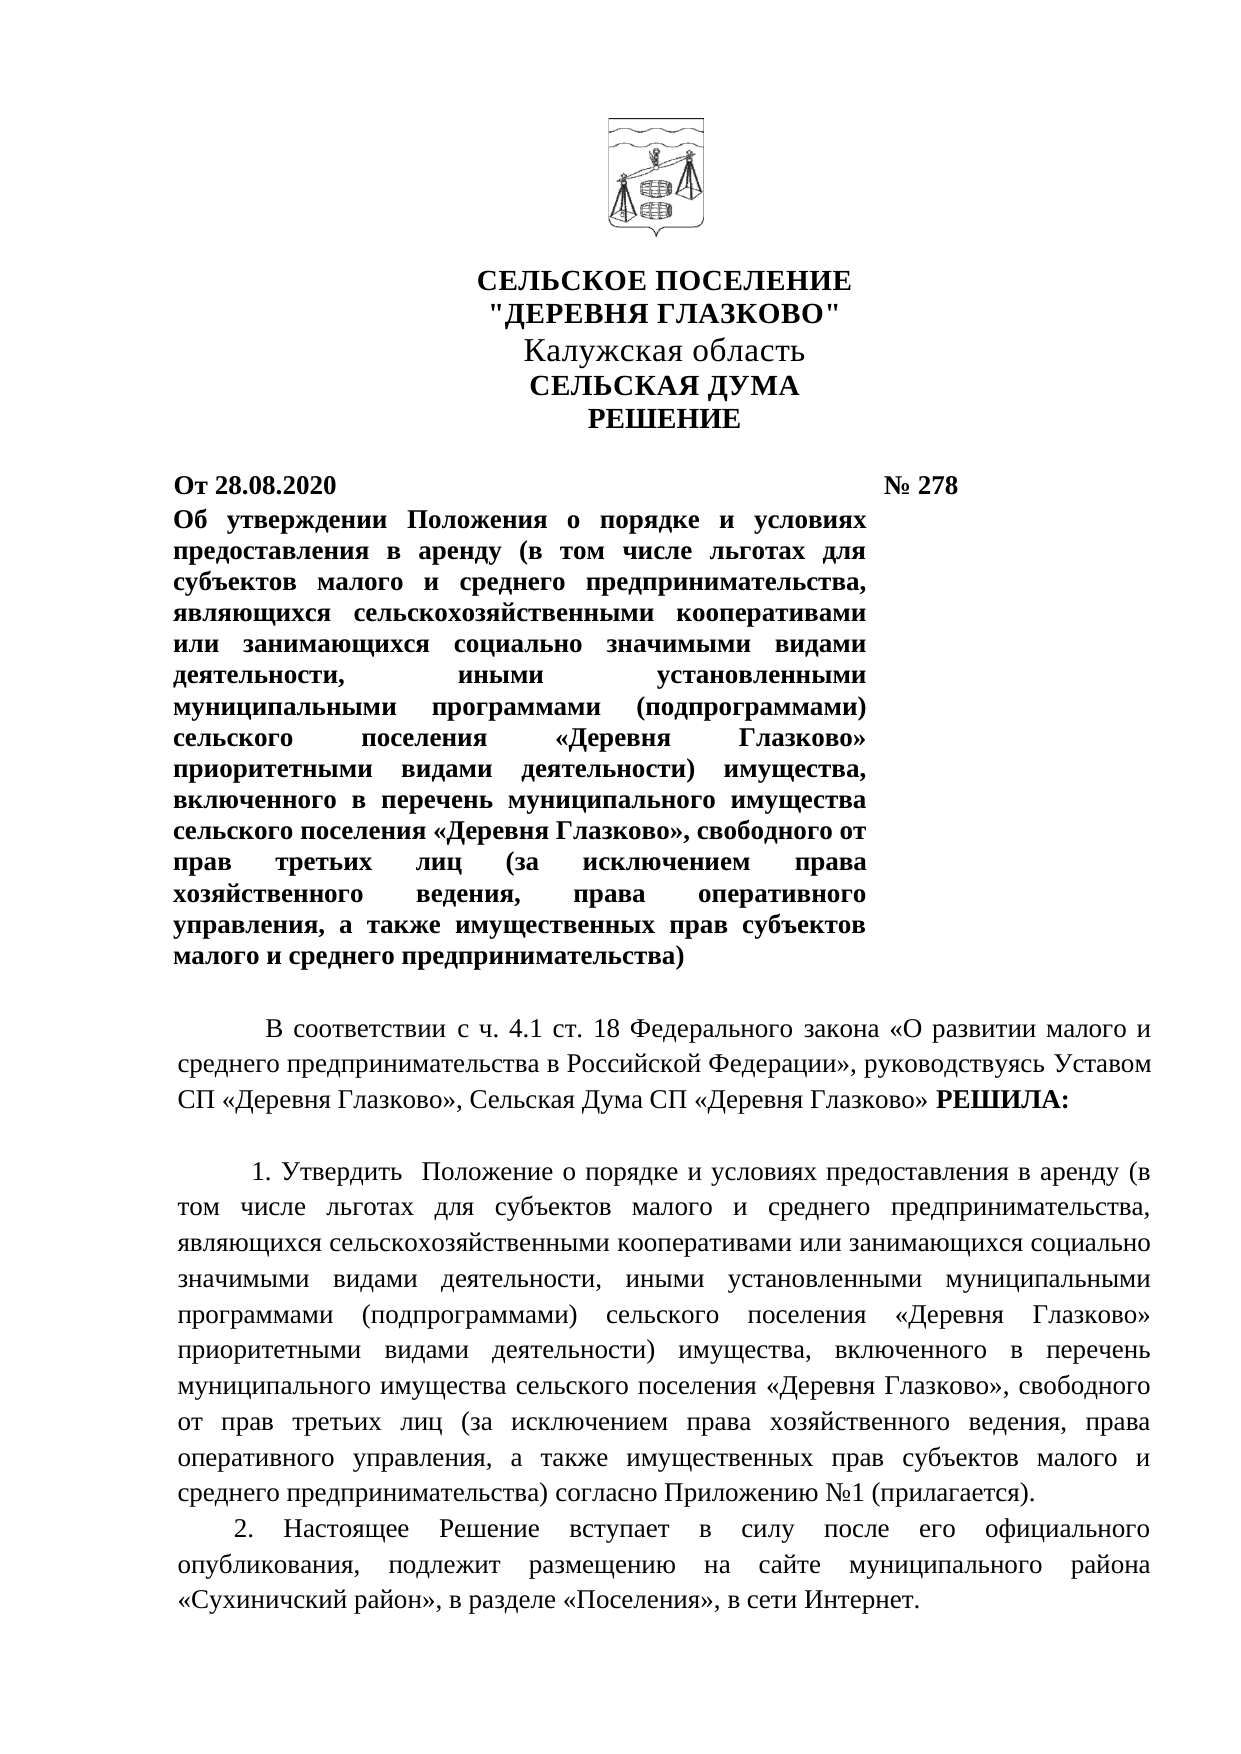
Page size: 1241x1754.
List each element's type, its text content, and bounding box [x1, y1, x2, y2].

subtitle СЕЛЬСКОЕ ПОСЕЛЕНИЕ [177, 263, 1152, 296]
text От 28.08.2020 № 278 [140, 469, 1152, 500]
text "ДЕРЕВНЯ ГЛАЗКОВО" [177, 296, 1152, 330]
text РЕШЕНИЕ [177, 402, 1152, 435]
picture [608, 118, 704, 237]
text СЕЛЬСКАЯ дума [177, 368, 1152, 402]
text В соответствии с ч. 4.1 ст. 18 Федерального закона «О развитии малого и среднего предпринимательства в Российской Федерации», руководствуясь Уставом СП «Деревня Глазково», Сельская Дума СП «Деревня Глазково» РЕШИЛА: [177, 1012, 1152, 1114]
text 1. Утвердить Положение о порядке и условиях предоставления в аренду (в том числе льготах для субъектов малого и среднего предпринимательства, являющихся сельскохозяйственными кооперативами или занимающихся социально значимыми видами деятельности, иными установленными муниципальными программами (подпрограммами) сельского поселения «Деревня Глазково» приоритетными видами деятельности) имущества, включенного в перечень муниципального имущества сельского поселения «Деревня Глазково», свободного от прав третьих лиц (за исключением права хозяйственного ведения, права оперативного управления, а также имущественных прав субъектов малого и среднего предпринимательства) согласно Приложению №1 (прилагается). [177, 1155, 1152, 1507]
text Калужская область [177, 330, 1152, 368]
text 2. Настоящее Решение вступает в силу после его официального опубликования, подлежит размещению на сайте муниципального района «Сухиничский район», в разделе «Поселения», в сети Интернет. [177, 1512, 1152, 1615]
